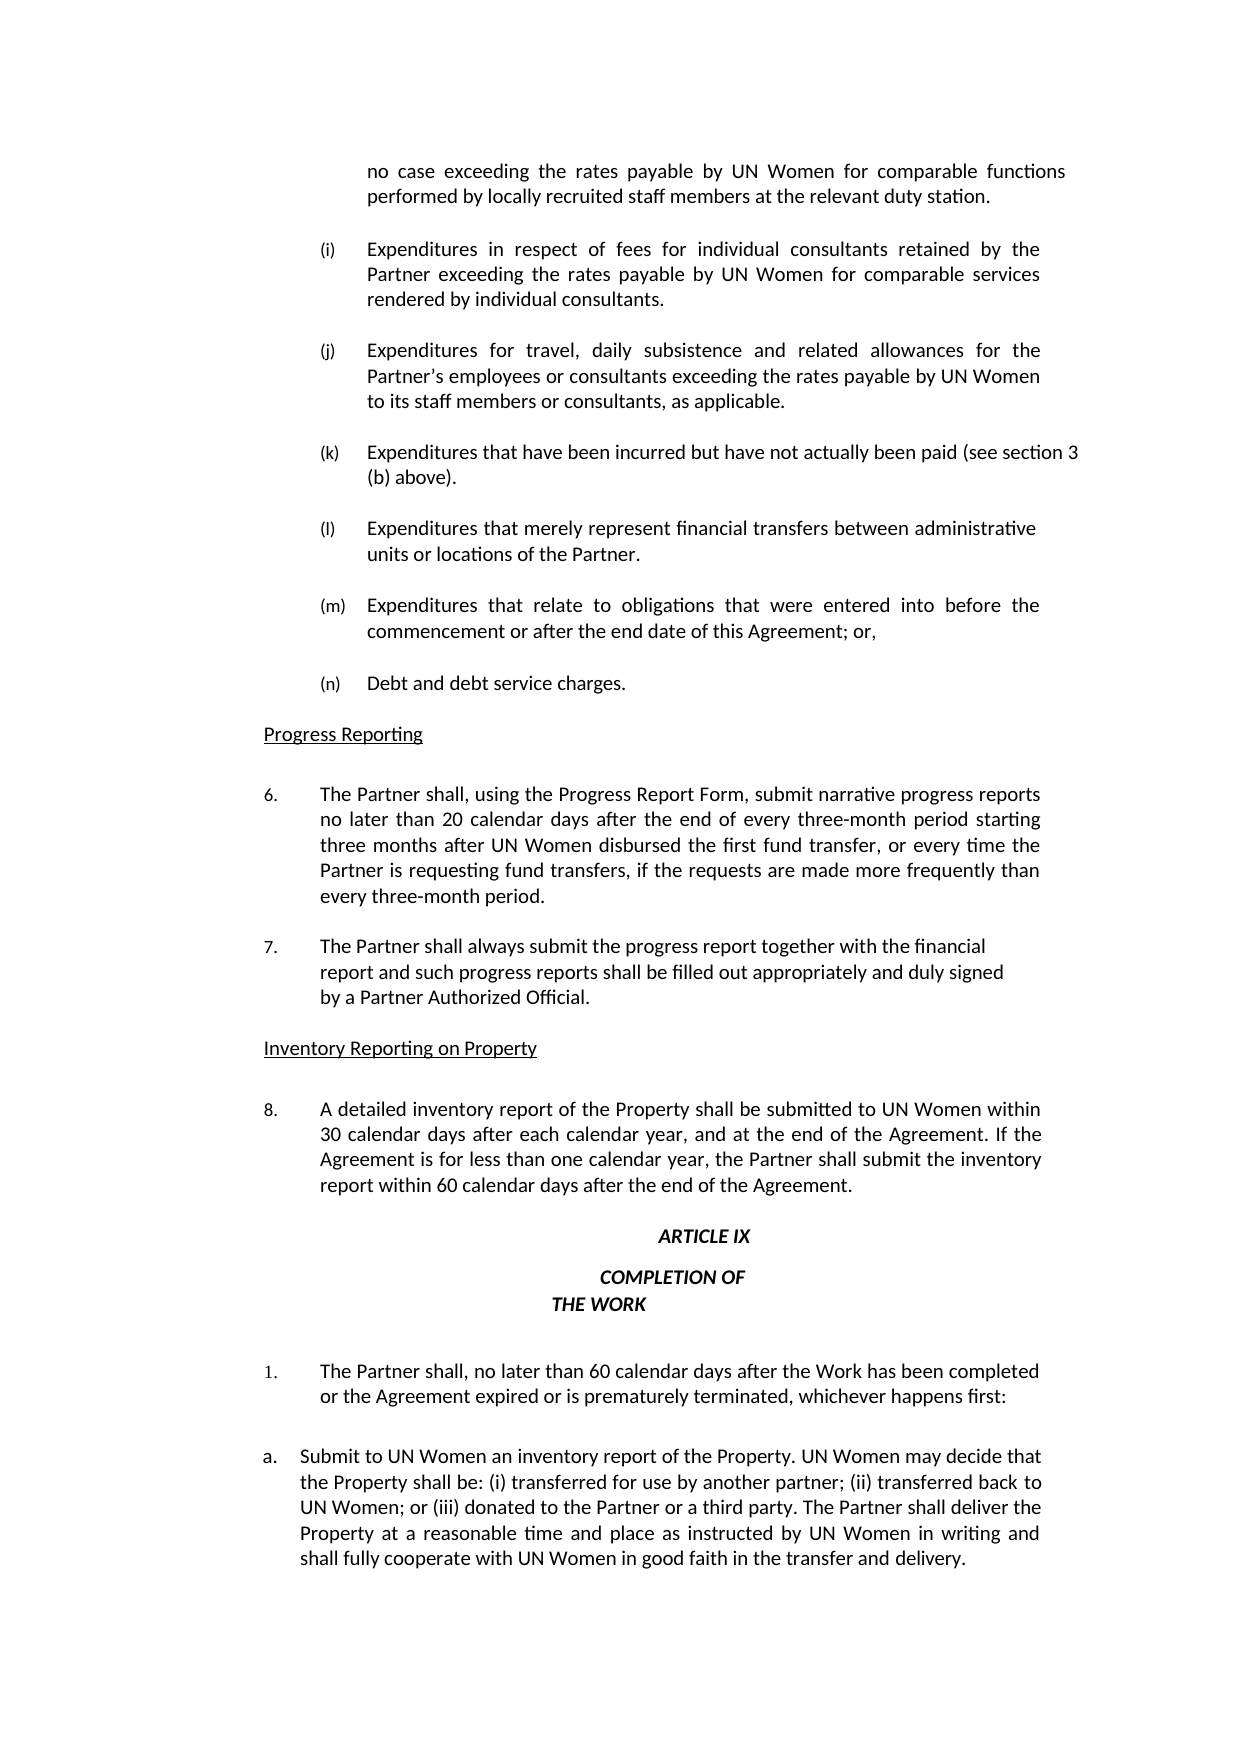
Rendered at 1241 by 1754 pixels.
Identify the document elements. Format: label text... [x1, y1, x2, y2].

list Expenditures for travel, daily subsistence and related allowances for the Partner’s employees or consultants exceeding the rates payable by UN Women to its staff members or consultants, as applicable. [320, 337, 1042, 414]
list Expenditures in respect of fees for individual consultants retained by the Partner exceeding the rates payable by UN Women for comparable services rendered by individual consultants. [320, 236, 1042, 312]
subtitle ARTICLE IX [551, 1223, 755, 1248]
list Submit to UN Women an inventory report of the Property. UN Women may decide that the Property shall be: (i) transferred for use by another partner; (ii) transferred back to UN Women; or (iii) donated to the Partner or a third party. The Partner shall deliver the Property at a reasonable time and place as instructed by UN Women in writing and shall fully cooperate with UN Women in good faith in the transfer and delivery. [262, 1444, 1042, 1571]
list The Partner shall, using the Progress Report Form, submit narrative progress reports no later than 20 calendar days after the end of every three-month period starting three months after UN Women disbursed the first fund transfer, or every time the Partner is requesting fund transfers, if the requests are made more frequently than every three-month period. [264, 781, 1042, 908]
text Inventory Reporting on Property [264, 1035, 1090, 1061]
list Expenditures that relate to obligations that were entered into before the commencement or after the end date of this Agreement; or, [320, 593, 1042, 643]
list Debt and debt service charges. [320, 670, 1090, 695]
text no case exceeding the rates payable by UN Women for comparable functions performed by locally recruited staff members at the relevant duty station. [367, 158, 1090, 209]
list Expenditures that have been incurred but have not actually been paid (see section 3 [320, 439, 1090, 464]
list Expenditures that merely represent financial transfers between administrative units or locations of the Partner. [320, 515, 1036, 566]
list The Partner shall, no later than 60 calendar days after the Work has been completed or the Agreement expired or is prematurely terminated, whichever happens first: [264, 1358, 1042, 1409]
list A detailed inventory report of the Property shall be submitted to UN Women within 30 calendar days after each calendar year, and at the end of the Agreement. If the Agreement is for less than one calendar year, the Partner shall submit the inventory report within 60 calendar days after the end of the Agreement. [264, 1096, 1042, 1197]
text Progress Reporting [264, 721, 1090, 746]
subtitle COMPLETION OF THE WORK [551, 1264, 755, 1317]
list The Partner shall always submit the progress report together with the financial report and such progress reports shall be filled out appropriately and duly signed by a Partner Authorized Official. [264, 934, 1027, 1010]
text (b) above). [367, 464, 1090, 490]
